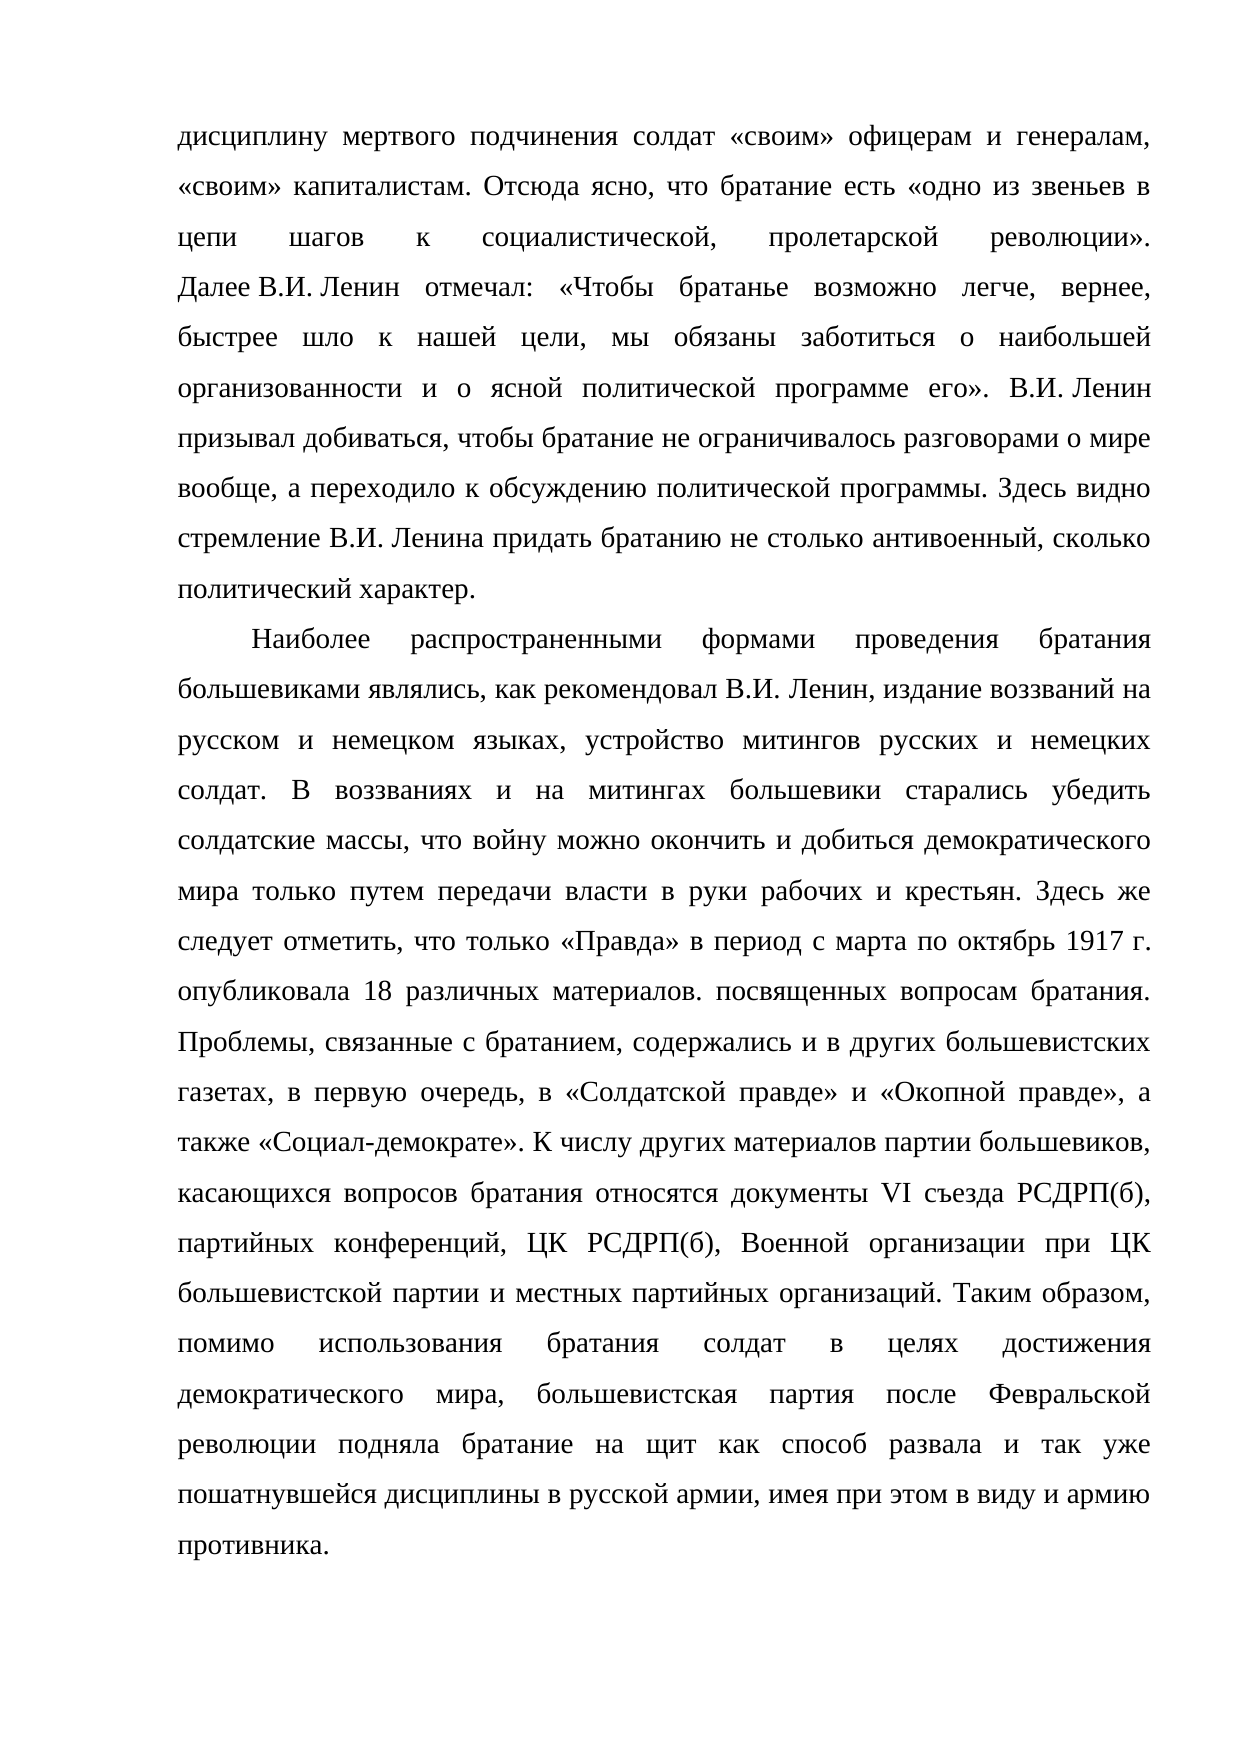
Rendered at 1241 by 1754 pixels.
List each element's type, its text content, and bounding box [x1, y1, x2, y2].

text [177, 118, 1152, 604]
text Наиболее распространенными формами проведения братания большевиками являлись, как рекомендовал В.И. Ленин, издание воззваний на русском и немецком языках, устройство митингов русских и немецких солдат. В воззваниях и на митингах большевики старались убедить солдатские массы, что войну можно окончить и добиться демократического мира только путем передачи власти в руки рабочих и крестьян. Здесь же следует отметить, что только «Правда» в период с марта по октябрь 1917 г. опубликовала 18 различных материалов. посвященных вопросам братания. Проблемы, связанные с братанием, содержались и в других большевистских газетах, в первую очередь, в «Солдатской правде» и «Окопной правде», а также «Социал-демократе». К числу других материалов партии большевиков, касающихся вопросов братания относятся документы VI съезда РСДРП(б), партийных конференций, ЦК РСДРП(б), Военной организации при ЦК большевистской партии и местных партийных организаций. Таким образом, помимо использования братания солдат в целях достижения демократического мира, большевистская партия после Февральской революции подняла братание на щит как способ развала и так уже пошатнувшейся дисциплины в русской армии, имея при этом в виду и армию противника. [177, 621, 1152, 1560]
